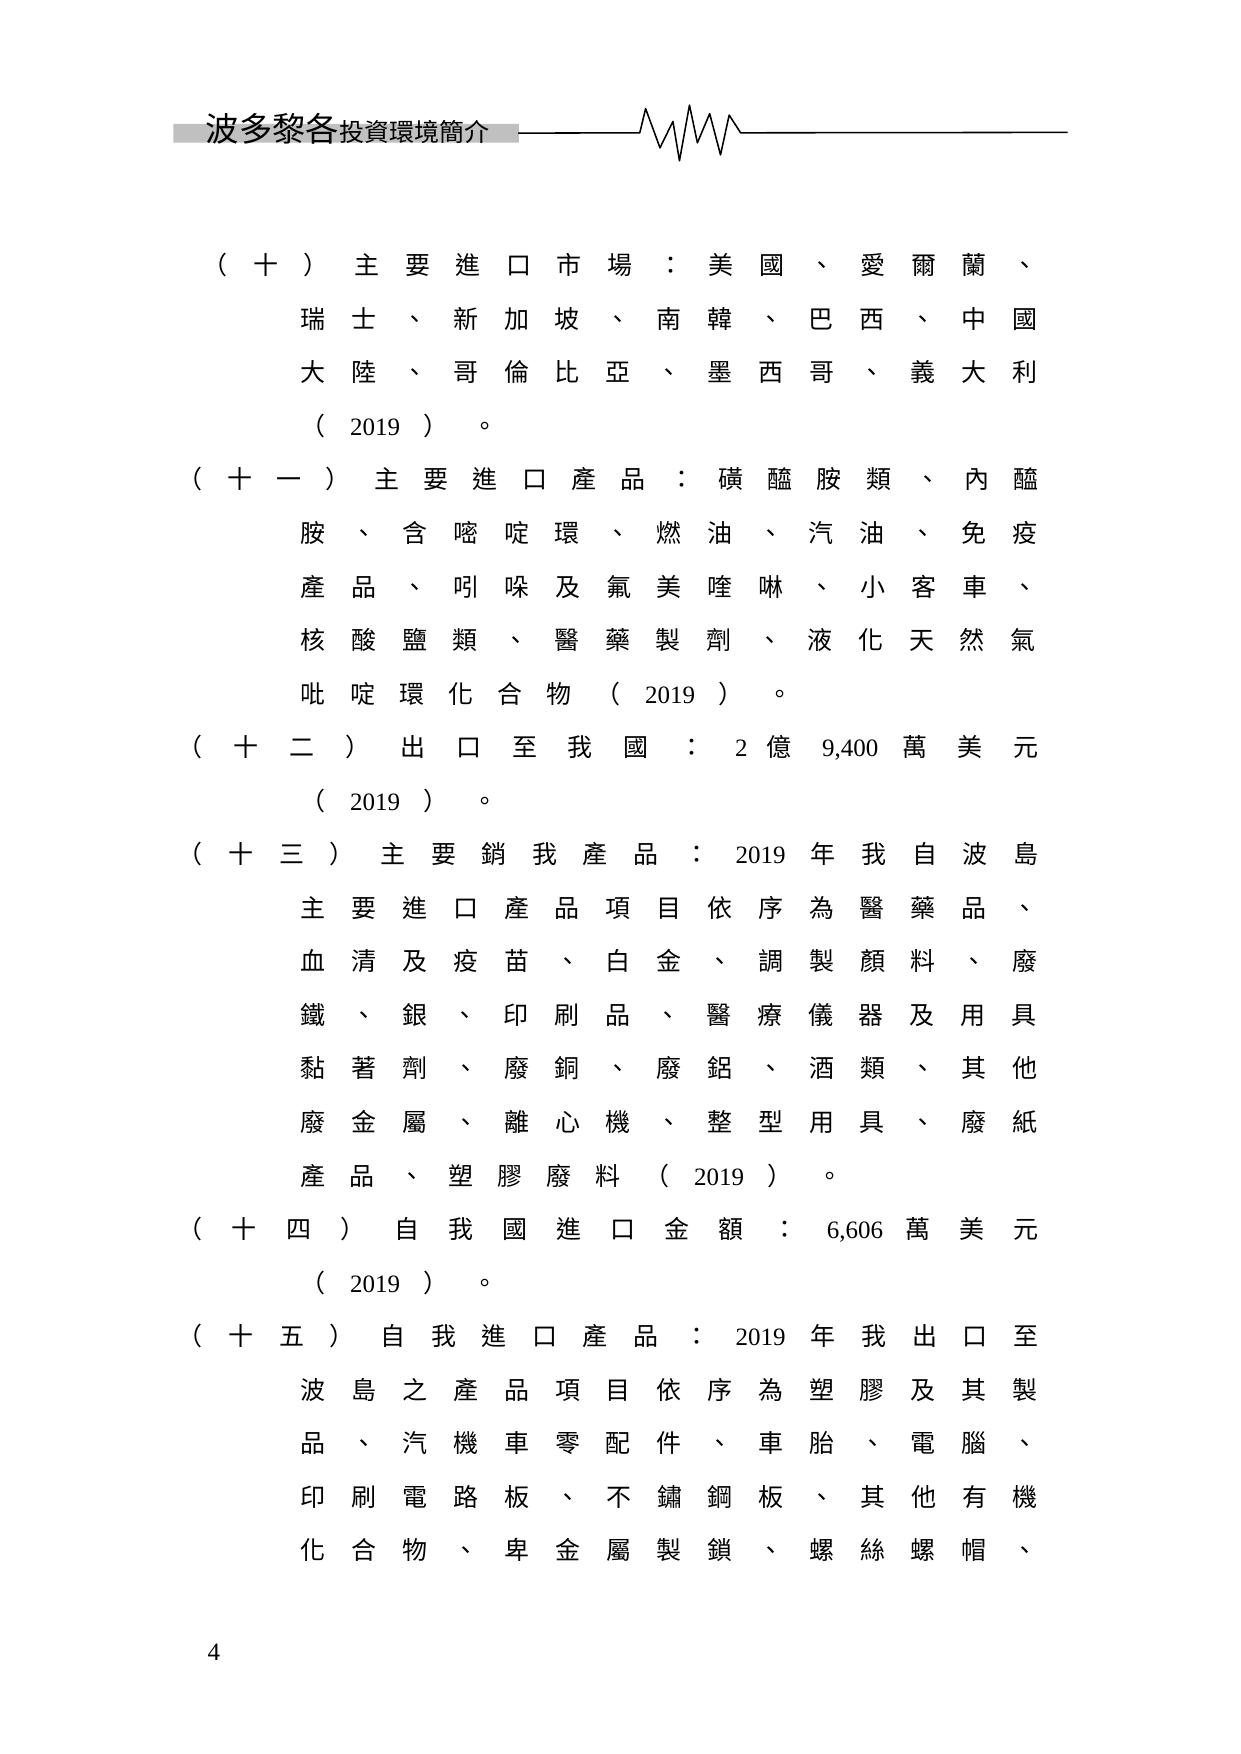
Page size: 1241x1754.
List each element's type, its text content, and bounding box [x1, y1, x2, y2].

text （十三）主要銷我產品：2019年我自波島主要進口產品項目依序為醫藥品、血清及疫苗、白金、調製顏料、廢鐵、銀、印刷品、醫療儀器及用具、黏著劑、廢銅、廢鋁、酒類、其他廢金屬、離心機、整型用具、廢紙產品、塑膠廢料（2019）。 [178, 826, 1063, 1201]
text （十四）自我國進口金額：6,606萬美元（2019）。 [178, 1201, 1063, 1308]
text （十二）出口至我國：2億9,400萬美元（2019）。 [178, 719, 1063, 826]
text （十一）主要進口產品：磺醯胺類、內醯胺、含嘧啶環、燃油、汽油、免疫產品、吲哚及氟美喹啉、小客車、核酸鹽類、醫藥製劑、液化天然氣、吡啶環化合物（2019）。 [178, 451, 1063, 719]
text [178, 1308, 1063, 1576]
text （十）主要進口市場：美國、愛爾蘭、瑞士、新加坡、南韓、巴西、中國大陸、哥倫比亞、墨西哥、義大利（2019）。 [202, 237, 1063, 451]
